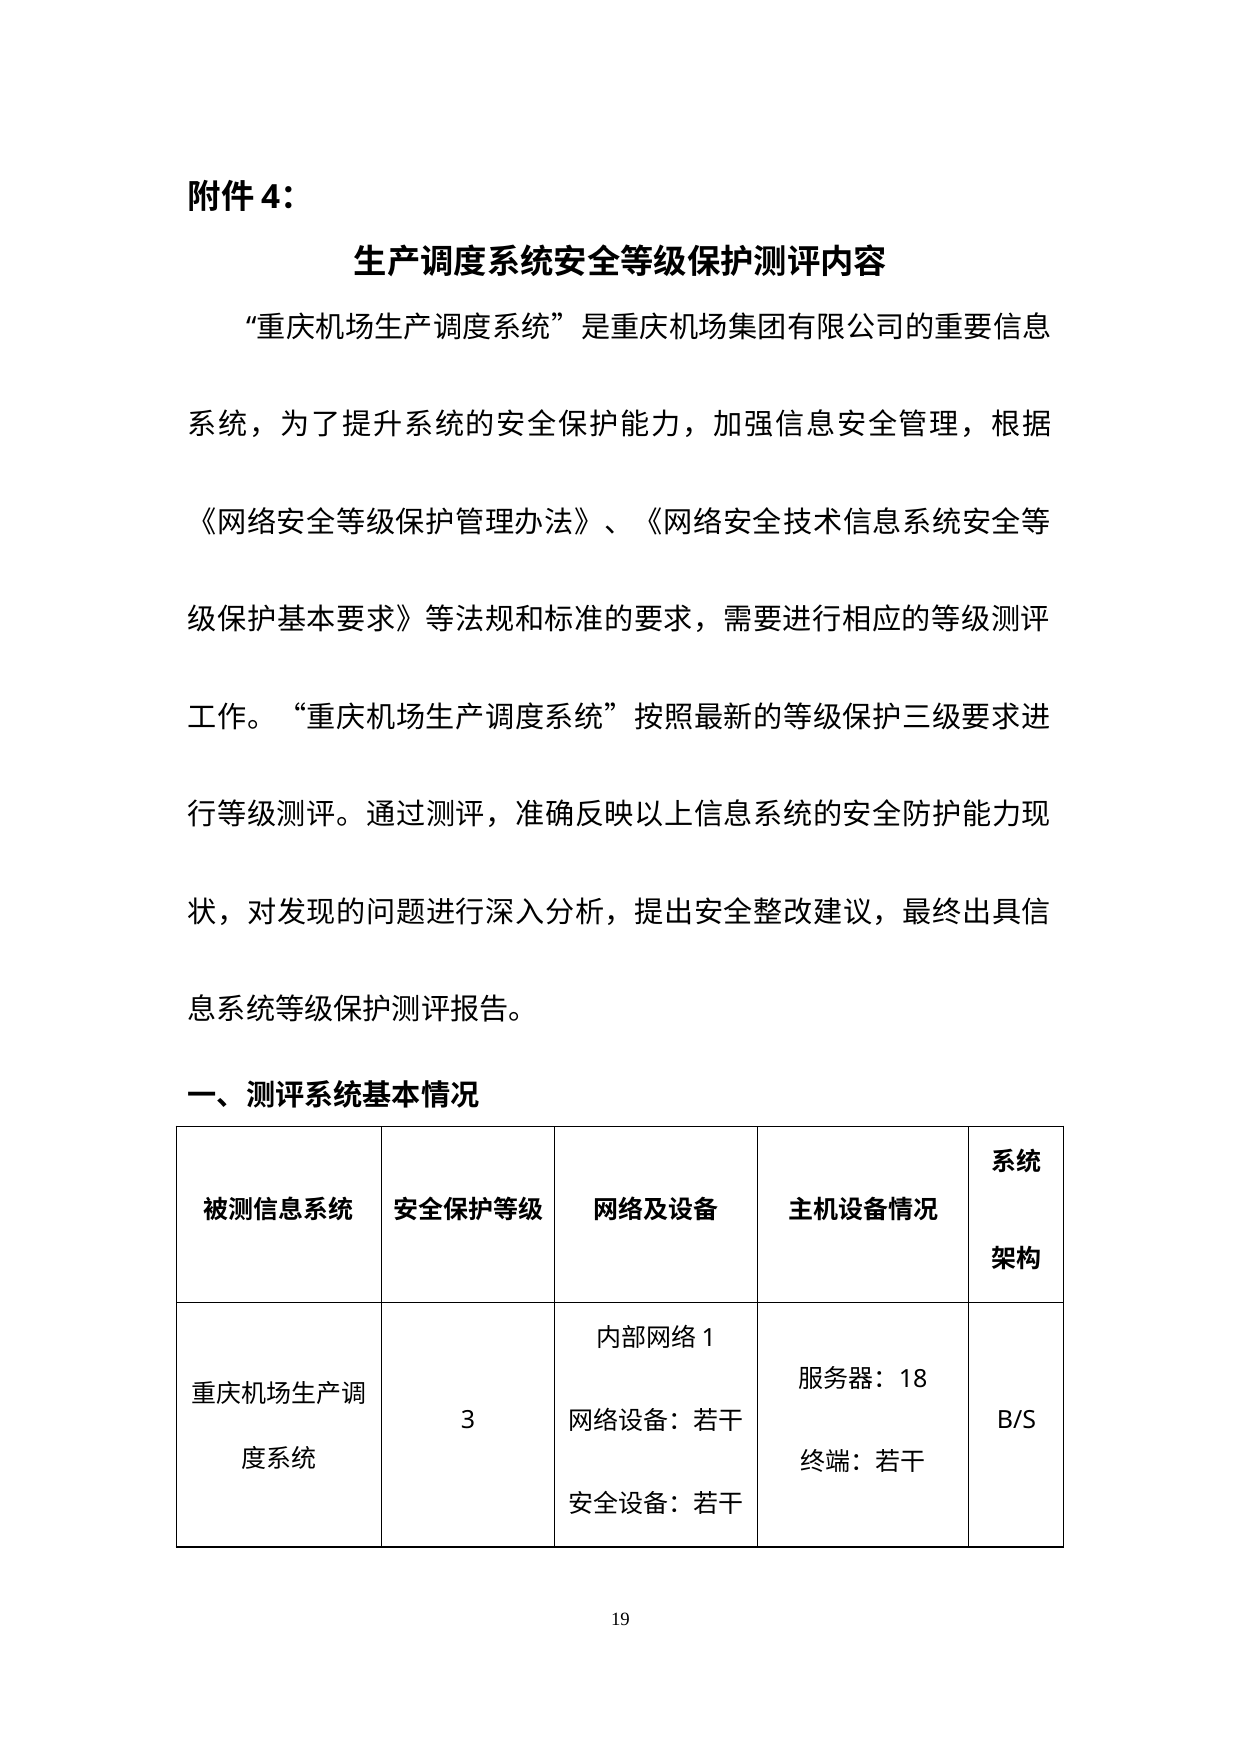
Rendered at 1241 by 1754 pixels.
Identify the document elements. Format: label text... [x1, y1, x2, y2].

table_cell B/S [969, 1303, 1063, 1546]
table_header 网络及设备 [555, 1127, 757, 1302]
table_header 主机设备情况 [758, 1127, 968, 1302]
table_header 被测信息系统 [177, 1127, 381, 1302]
table_cell 重庆机场生产调度系统 [177, 1303, 381, 1546]
table_header 安全保护等级 [382, 1127, 554, 1302]
table_cell 内部网络1 网络设备：若干 安全设备：若干 [555, 1303, 757, 1546]
text “重庆机场生产调度系统”是重庆机场集团有限公司的重要信息系统，为了提升系统的安全保护能力，加强信息安全管理，根据《网络安全等级保护管理办法》、《网络安全技术信息系统安全等级保护基本要求》等法规和标准的要求，需要进行相应的等级测评工作。“重庆机场生产调度系统”按照最新的等级保护三级要求进行等级测评。通过测评，准确反映以上信息系统的安全防护能力现状，对发现的问题进行深入分析，提出安全整改建议，最终出具信息系统等级保护测评报告。 [187, 292, 1053, 1039]
text 附件4： [187, 162, 1053, 227]
table_header 系统架构 [969, 1127, 1063, 1302]
text 生产调度系统安全等级保护测评内容 [187, 227, 1053, 292]
table_cell 服务器：18 终端：若干 [758, 1303, 968, 1546]
table_cell 3 [382, 1303, 554, 1546]
text 一、测评系统基本情况 [187, 1061, 1053, 1126]
